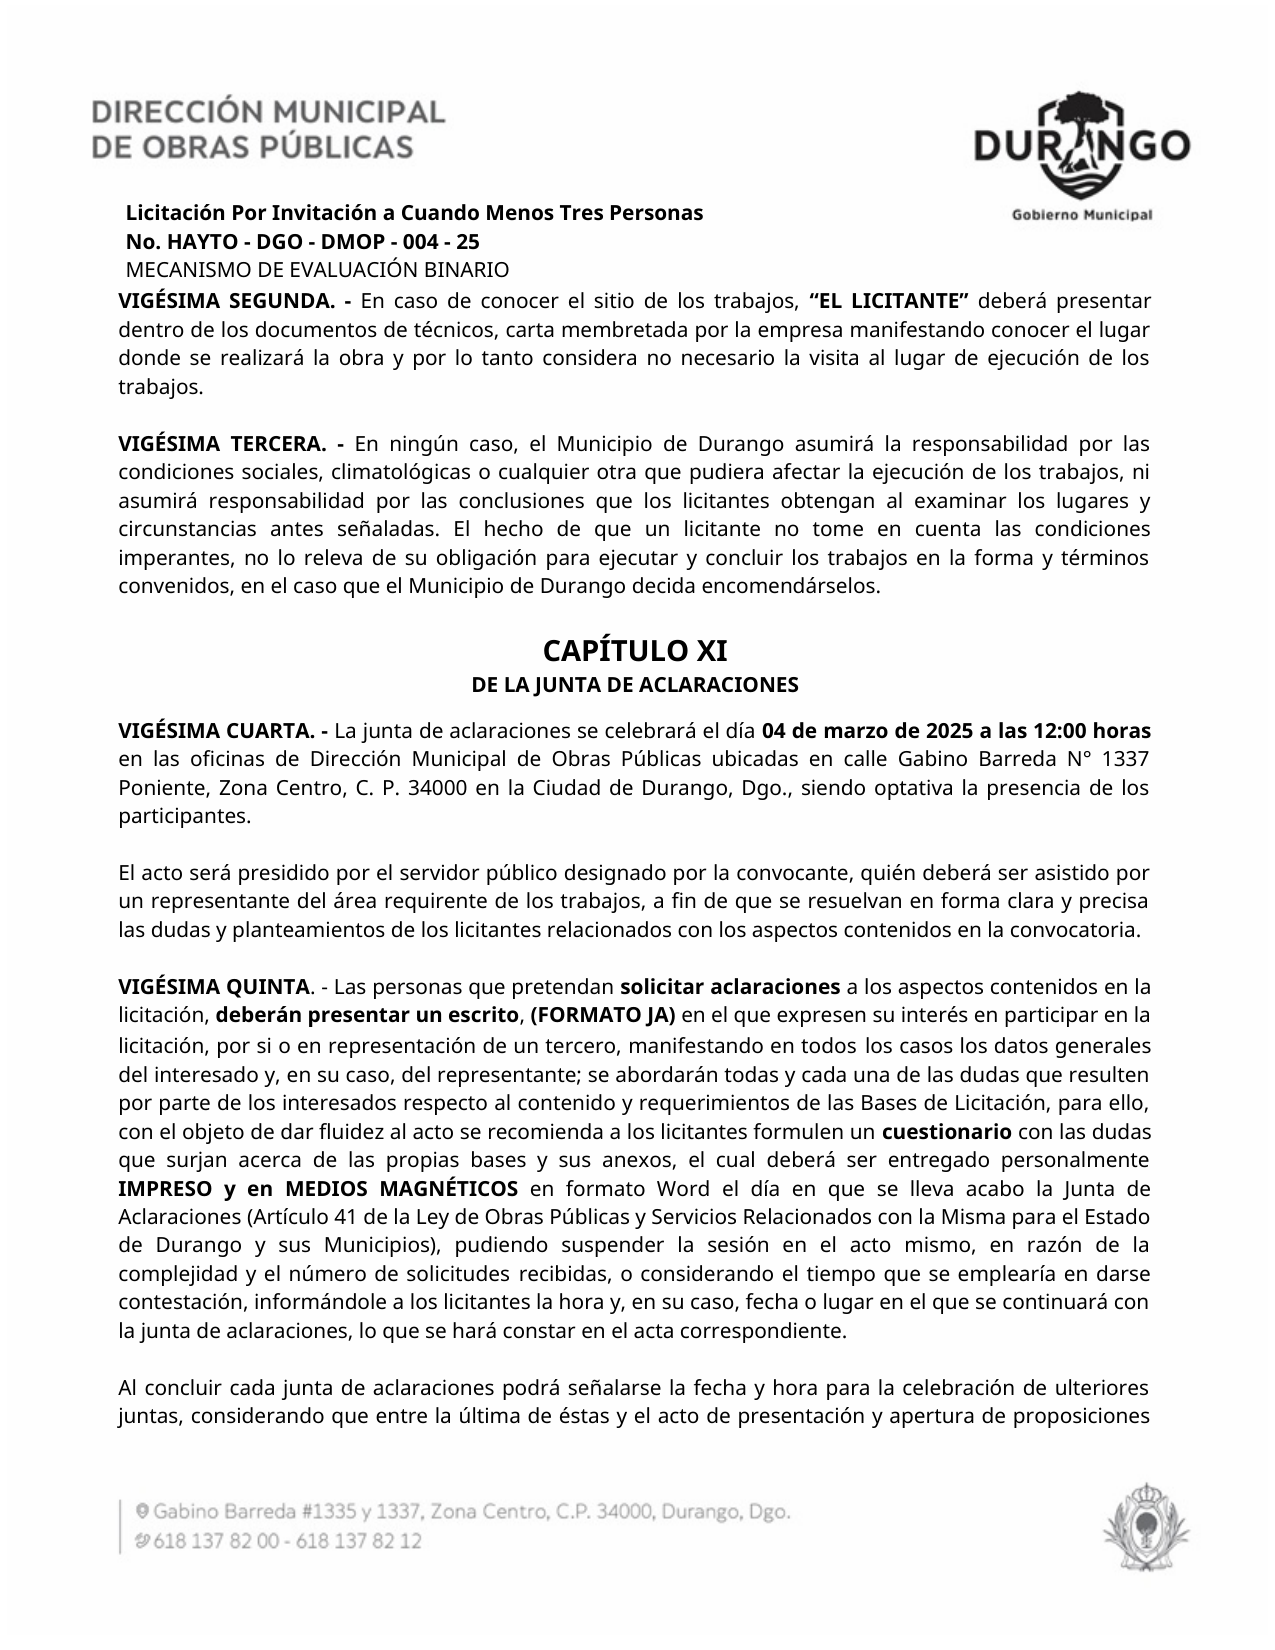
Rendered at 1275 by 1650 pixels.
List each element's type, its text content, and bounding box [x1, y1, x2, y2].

text El acto será presidido por el servidor público designado por la convocante, quién deberá ser asistido por un representante del área requirente de los trabajos, a fin de que se resuelvan en forma clara y precisa las dudas y planteamientos de los licitantes relacionados con los aspectos contenidos en la convocatoria. [118, 858, 1152, 943]
text VIGÉSIMA QUINTA. - Las personas que pretendan solicitar aclaraciones a los aspectos contenidos en la licitación, deberán presentar un escrito, (FORMATO JA) en el que expresen su interés en participar en la licitación, por si o en representación de un tercero, manifestando en todos los casos los datos generales del interesado y, en su caso, del representante; se abordarán todas y cada una de las dudas que resulten por parte de los interesados respecto al contenido y requerimientos de las Bases de Licitación, para ello, con el objeto de dar fluidez al acto se recomienda a los licitantes formulen un cuestionario con las dudas que surjan acerca de las propias bases y sus anexos, el cual deberá ser entregado personalmente IMPRESO y en MEDIOS MAGNÉTICOS en formato Word el día en que se lleva acabo la Junta de Aclaraciones (Artículo 41 de la Ley de Obras Públicas y Servicios Relacionados con la Misma para el Estado de Durango y sus Municipios), pudiendo suspender la sesión en el acto mismo, en razón de la complejidad y el número de solicitudes recibidas, o considerando el tiempo que se emplearía en darse contestación, informándole a los licitantes la hora y, en su caso, fecha o lugar en el que se continuará con la junta de aclaraciones, lo que se hará constar en el acta correspondiente. [118, 972, 1152, 1344]
picture [7, 5, 1269, 1635]
text DE ACLARACIONES [118, 670, 1152, 699]
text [118, 1373, 1152, 1430]
text VIGÉSIMA TERCERA. - En ningún caso, el Municipio de Durango asumirá la responsabilidad por las condiciones sociales, climatológicas o cualquier otra que pudiera afectar la ejecución de los trabajos, ni asumirá responsabilidad por las conclusiones que los licitantes obtengan al examinar los lugares y circunstancias antes señaladas. El hecho de que un licitante no tome en cuenta las condiciones imperantes, no lo releva de su obligación para ejecutar y concluir los trabajos en la forma y términos convenidos, en el caso que el Municipio de Durango decida encomendárselos. [118, 429, 1152, 599]
text VIGÉSIMA SEGUNDA. - En caso de conocer el sitio de los trabajos, “EL LICITANTE” deberá presentar dentro de los documentos de técnicos, carta membretada por la empresa manifestando conocer el lugar donde se realizará la obra y por lo tanto considera no necesario la visita al lugar de ejecución de los trabajos. [118, 287, 1152, 400]
text CAPÍTULO XI [118, 631, 1152, 670]
text VIGÉSIMA CUARTA. - La junta de aclaraciones se celebrará el día 04 de marzo de 2025 a las 12:00 horas en las oficinas de Dirección Municipal de Obras Públicas ubicadas en calle Gabino Barreda N° 1337 Poniente, Zona Centro, C. P. 34000 en la Ciudad de Durango, Dgo., siendo optativa la presencia de los participantes. [118, 716, 1152, 830]
